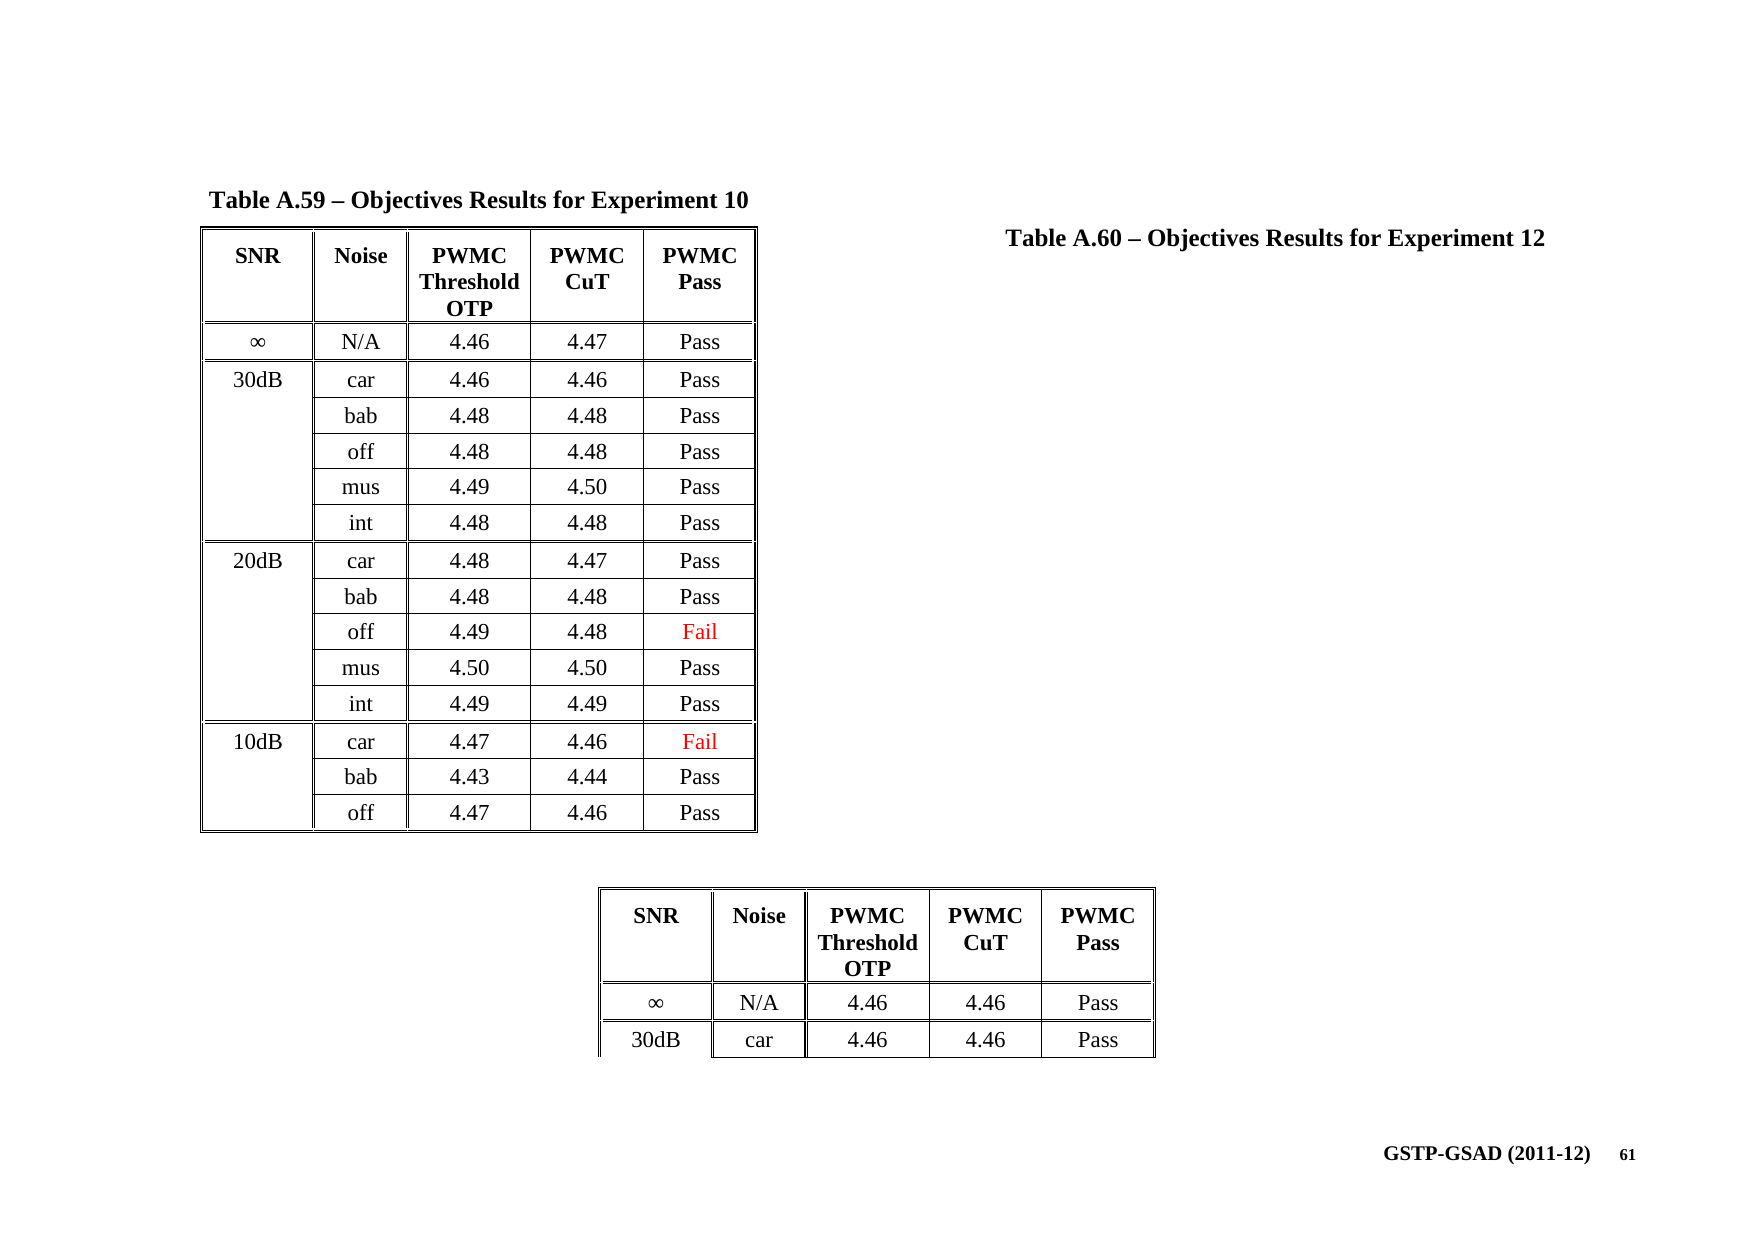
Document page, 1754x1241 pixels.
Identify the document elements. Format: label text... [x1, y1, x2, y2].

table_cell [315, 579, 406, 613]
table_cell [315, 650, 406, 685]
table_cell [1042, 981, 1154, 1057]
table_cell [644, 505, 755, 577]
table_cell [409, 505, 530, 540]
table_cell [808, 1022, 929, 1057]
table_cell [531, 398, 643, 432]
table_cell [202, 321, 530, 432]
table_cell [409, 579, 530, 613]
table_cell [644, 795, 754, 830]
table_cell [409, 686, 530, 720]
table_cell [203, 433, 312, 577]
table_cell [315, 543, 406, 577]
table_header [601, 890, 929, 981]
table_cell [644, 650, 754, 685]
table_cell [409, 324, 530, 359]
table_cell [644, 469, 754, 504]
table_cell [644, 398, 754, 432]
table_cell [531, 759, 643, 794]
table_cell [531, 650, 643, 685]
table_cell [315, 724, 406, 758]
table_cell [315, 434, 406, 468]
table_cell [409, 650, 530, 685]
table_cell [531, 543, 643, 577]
title Table A.59 – Objectives Results for Experiment 10 [118, 185, 839, 214]
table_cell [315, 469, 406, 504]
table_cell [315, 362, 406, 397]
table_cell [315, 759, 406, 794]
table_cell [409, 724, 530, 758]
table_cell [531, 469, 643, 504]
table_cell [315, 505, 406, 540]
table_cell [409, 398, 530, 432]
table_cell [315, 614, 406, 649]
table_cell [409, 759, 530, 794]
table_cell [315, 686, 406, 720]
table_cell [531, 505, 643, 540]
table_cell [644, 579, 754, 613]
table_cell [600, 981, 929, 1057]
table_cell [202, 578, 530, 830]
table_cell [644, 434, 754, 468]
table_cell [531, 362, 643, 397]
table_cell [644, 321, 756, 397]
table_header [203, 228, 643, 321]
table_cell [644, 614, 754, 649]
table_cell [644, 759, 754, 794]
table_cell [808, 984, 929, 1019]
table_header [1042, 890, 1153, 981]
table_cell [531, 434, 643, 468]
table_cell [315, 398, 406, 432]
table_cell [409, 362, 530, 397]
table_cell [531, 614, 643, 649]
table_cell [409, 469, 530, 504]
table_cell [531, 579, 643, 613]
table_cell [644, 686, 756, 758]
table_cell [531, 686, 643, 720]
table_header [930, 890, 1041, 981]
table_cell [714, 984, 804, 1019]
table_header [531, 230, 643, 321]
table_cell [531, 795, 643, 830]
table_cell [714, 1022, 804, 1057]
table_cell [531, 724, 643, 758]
title Table A.60 – Objectives Results for Experiment 12 [914, 223, 1636, 251]
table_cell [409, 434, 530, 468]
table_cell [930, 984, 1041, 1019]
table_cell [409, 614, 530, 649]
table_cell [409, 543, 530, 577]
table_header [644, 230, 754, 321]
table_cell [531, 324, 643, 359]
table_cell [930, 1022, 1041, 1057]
